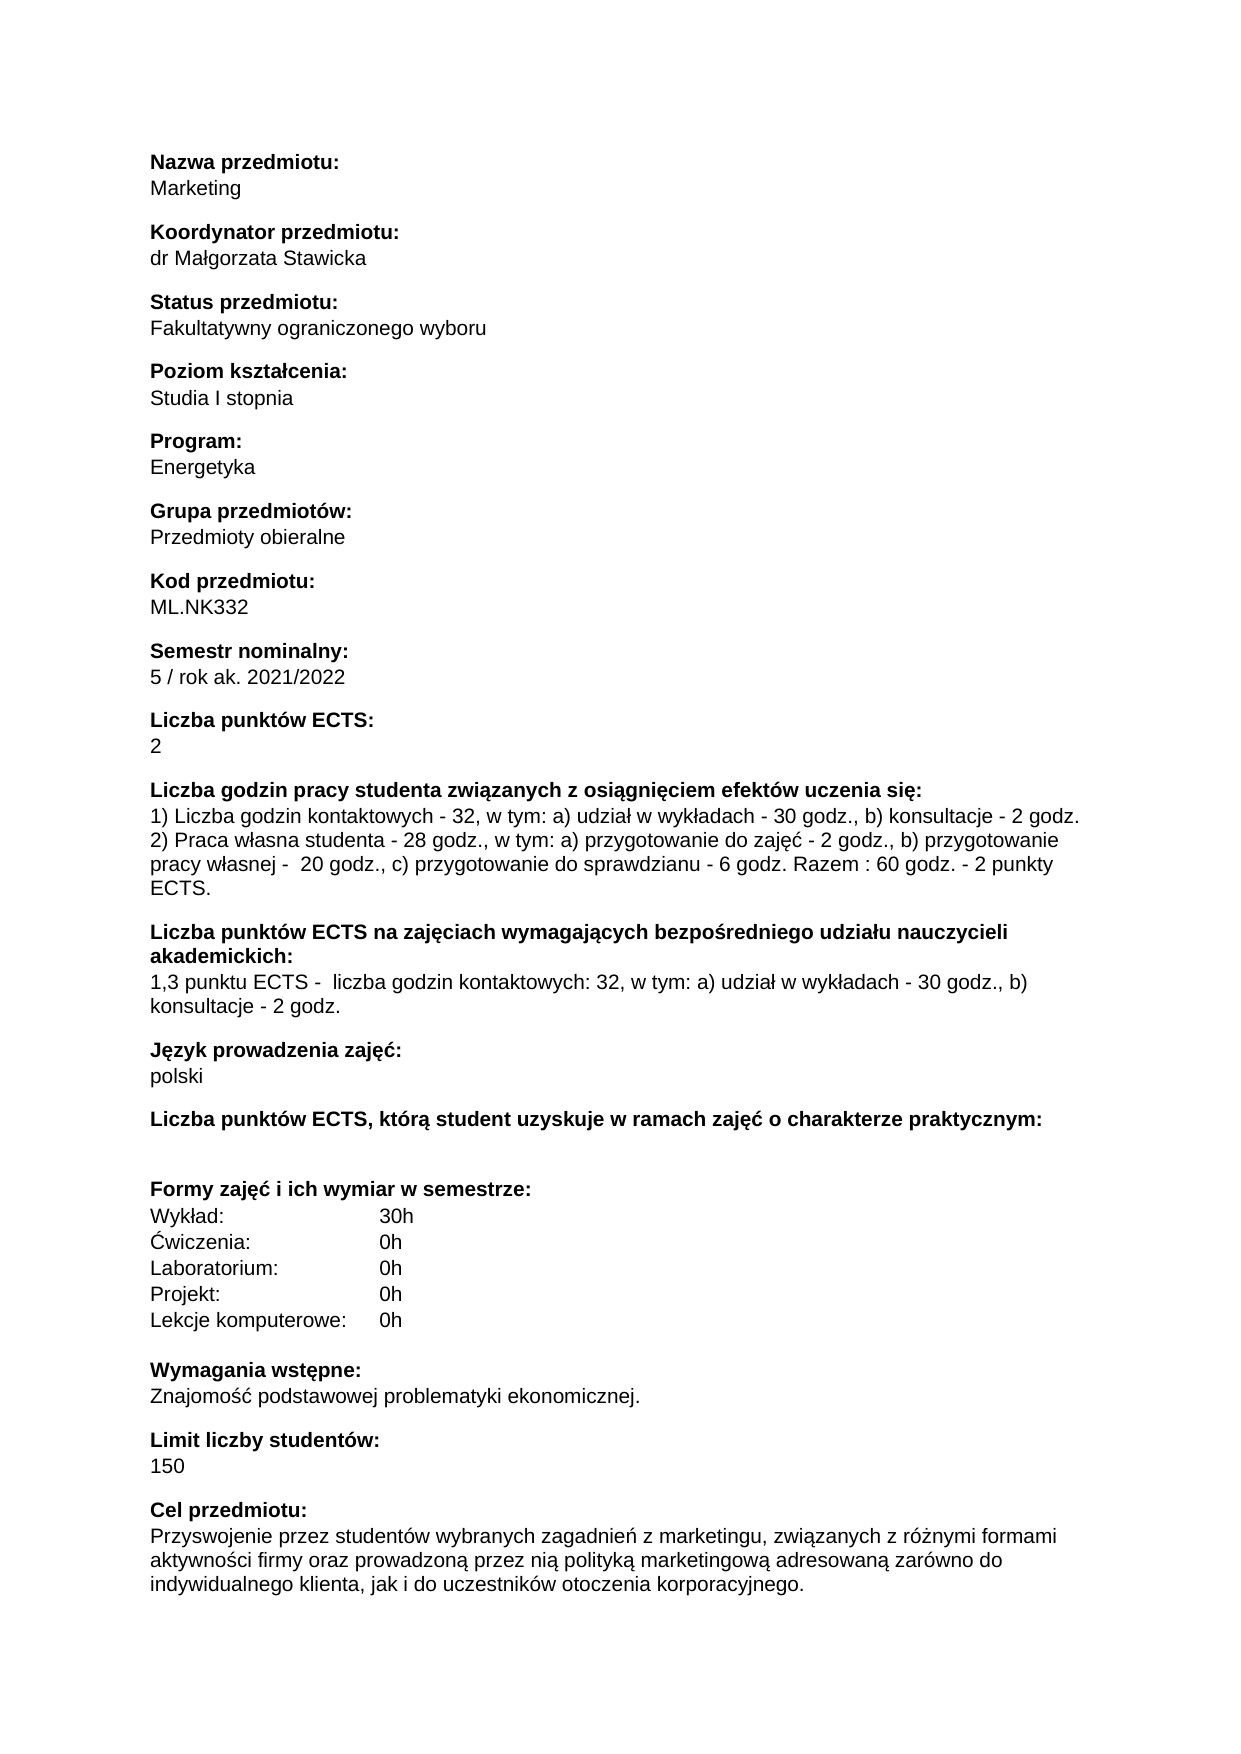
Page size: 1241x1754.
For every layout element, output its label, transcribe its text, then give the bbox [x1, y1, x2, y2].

text Nazwa przedmiotu: [150, 150, 1090, 174]
table_header Wykład: [140, 1204, 367, 1228]
text Liczba punktów ECTS na zajęciach wymagających bezpośredniego udziału nauczycieli akademickich: [150, 920, 1090, 968]
text Fakultatywny ograniczonego wyboru [150, 316, 1090, 339]
table_cell Ćwiczenia: [140, 1230, 367, 1254]
table_cell 0h [369, 1280, 597, 1306]
text Cel przedmiotu: [150, 1497, 1090, 1521]
text Liczba punktów ECTS: [150, 708, 1090, 732]
text Kod przedmiotu: [150, 569, 1090, 593]
text 150 [150, 1454, 1090, 1478]
text Przyswojenie przez studentów wybranych zagadnień z marketingu, związanych z różnymi formami aktywności firmy oraz prowadzoną przez nią polityką marketingową adresowaną zarówno do indywidualnego klienta, jak i do uczestników otoczenia korporacyjnego. [150, 1523, 1090, 1595]
text Semestr nominalny: [150, 638, 1090, 662]
text Poziom kształcenia: [150, 359, 1090, 383]
table_cell 0h [369, 1254, 597, 1280]
text Formy zajęć i ich wymiar w semestrze: [150, 1177, 1090, 1201]
table_cell Lekcje komputerowe: [140, 1308, 367, 1332]
text Status przedmiotu: [150, 289, 1090, 313]
text Koordynator przedmiotu: [150, 220, 1090, 244]
text 1) Liczba godzin kontaktowych - 32, w tym: a) udział w wykładach - 30 godz., b) konsultacje - 2 godz. 2) Praca własna studenta - 28 godz., w tym: a) przygotowanie do zajęć - 2 godz., b) przygotowanie pracy własnej - 20 godz., c) przygotowanie do sprawdzianu - 6 godz. Razem : 60 godz. - 2 punkty ECTS. [150, 804, 1090, 900]
table_cell Projekt: [140, 1282, 367, 1306]
text dr Małgorzata Stawicka [150, 246, 1090, 270]
text Studia I stopnia [150, 385, 1090, 409]
text Liczba godzin pracy studenta związanych z osiągnięciem efektów uczenia się: [150, 778, 1090, 802]
text polski [150, 1063, 1090, 1087]
table_cell 0h [369, 1306, 597, 1332]
text 5 / rok ak. 2021/2022 [150, 664, 1090, 688]
text Energetyka [150, 455, 1090, 479]
table_header 30h [369, 1204, 597, 1228]
text Limit liczby studentów: [150, 1428, 1090, 1452]
table_cell Laboratorium: [140, 1256, 367, 1280]
text ML.NK332 [150, 595, 1090, 619]
text Liczba punktów ECTS, którą student uzyskuje w ramach zajęć o charakterze praktycznym: [150, 1107, 1090, 1131]
text Język prowadzenia zajęć: [150, 1037, 1090, 1061]
text Program: [150, 429, 1090, 453]
text 2 [150, 734, 1090, 758]
table_cell 0h [369, 1228, 597, 1254]
text Grupa przedmiotów: [150, 499, 1090, 523]
text 1,3 punktu ECTS - liczba godzin kontaktowych: 32, w tym: a) udział w wykładach - 30 godz., b) konsultacje - 2 godz. [150, 970, 1090, 1018]
text Przedmioty obieralne [150, 525, 1090, 549]
text Znajomość podstawowej problematyki ekonomicznej. [150, 1384, 1090, 1408]
text Wymagania wstępne: [150, 1358, 1090, 1382]
text Marketing [150, 176, 1090, 200]
